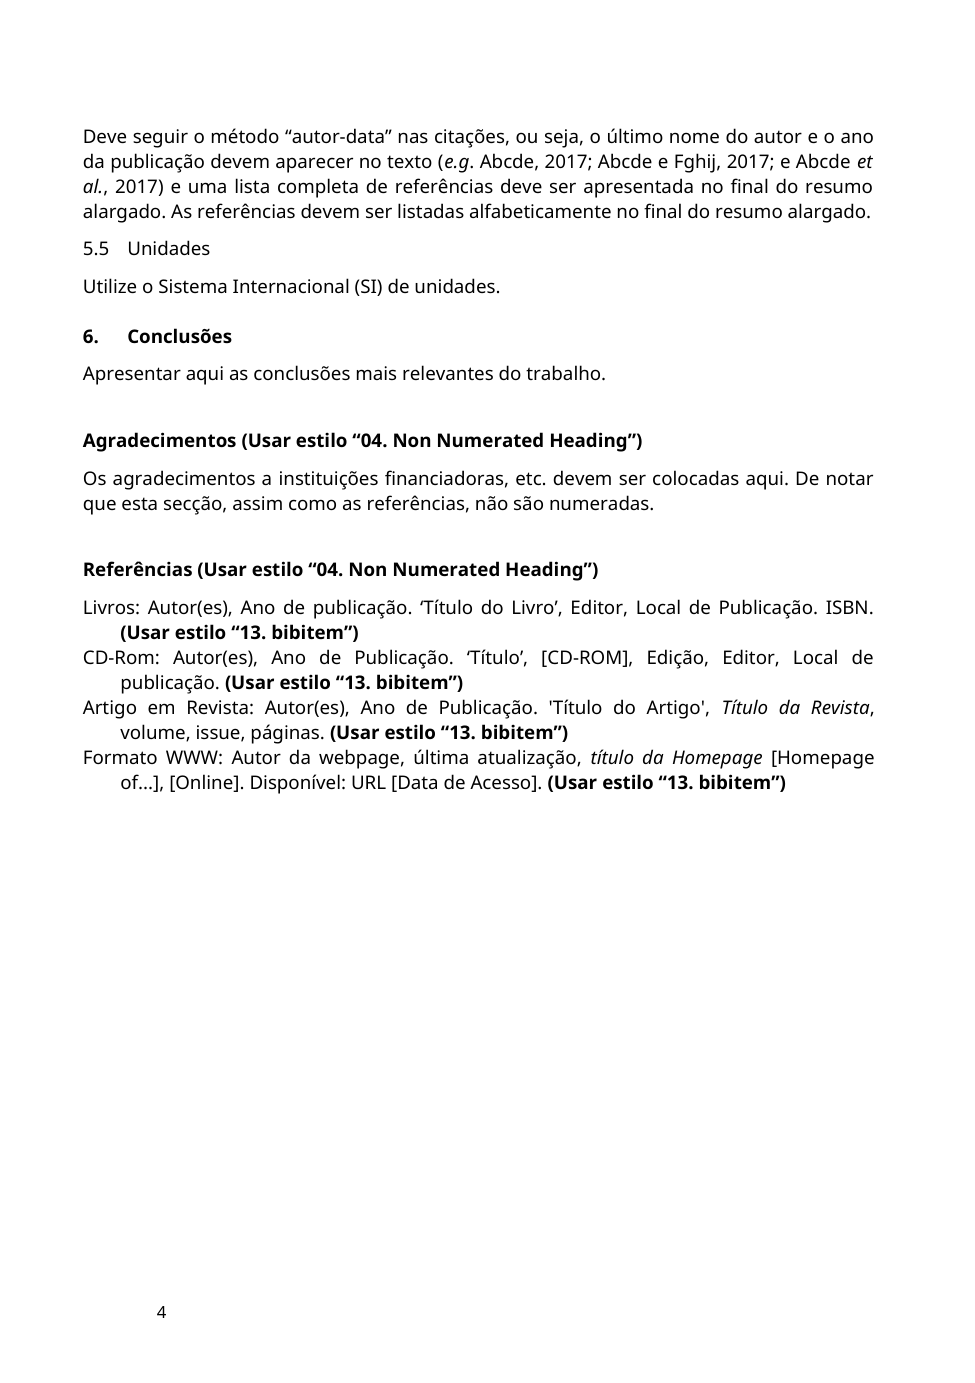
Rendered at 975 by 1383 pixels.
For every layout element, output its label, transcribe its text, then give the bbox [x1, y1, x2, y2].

subtitle Agradecimentos (Usar estilo “04. Non Numerated Heading”) [83, 427, 837, 452]
text Formato WWW: Autor da webpage, última atualização, título da Homepage [Homepage of...], [Online]. Disponível: URL [Data de Acesso]. (Usar estilo “13. bibitem”) [83, 744, 874, 794]
text Os agradecimentos a instituições financiadoras, etc. devem ser colocadas aqui. De notar que esta secção, assim como as referências, não são numeradas. [83, 465, 874, 515]
text Livros: Autor(es), Ano de publicação. ‘Título do Livro’, Editor, Local de Publicação. ISBN. (Usar estilo “13. bibitem”) [83, 594, 874, 644]
text Deve seguir o método “autor-data” nas citações, ou seja, o último nome do autor e o ano da publicação devem aparecer no texto (e.g. Abcde, 2017; Abcde e Fghij, 2017; e Abcde et al., 2017) e uma lista completa de referências deve ser apresentada no final do resumo alargado. As referências devem ser listadas alfabeticamente no final do resumo alargado. [83, 123, 874, 223]
text CD-Rom: Autor(es), Ano de Publicação. ‘Título’, [CD-ROM], Edição, Editor, Local de publicação. (Usar estilo “13. bibitem”) [83, 644, 874, 694]
text Utilize o Sistema Internacional (SI) de unidades. [83, 273, 874, 298]
subtitle Unidades [83, 236, 874, 261]
text Apresentar aqui as conclusões mais relevantes do trabalho. [83, 361, 874, 386]
subtitle Conclusões [83, 323, 874, 348]
text Artigo em Revista: Autor(es), Ano de Publicação. 'Título do Artigo', Título da Revista, volume, issue, páginas. (Usar estilo “13. bibitem”) [83, 694, 874, 744]
subtitle Referências (Usar estilo “04. Non Numerated Heading”) [83, 557, 837, 582]
